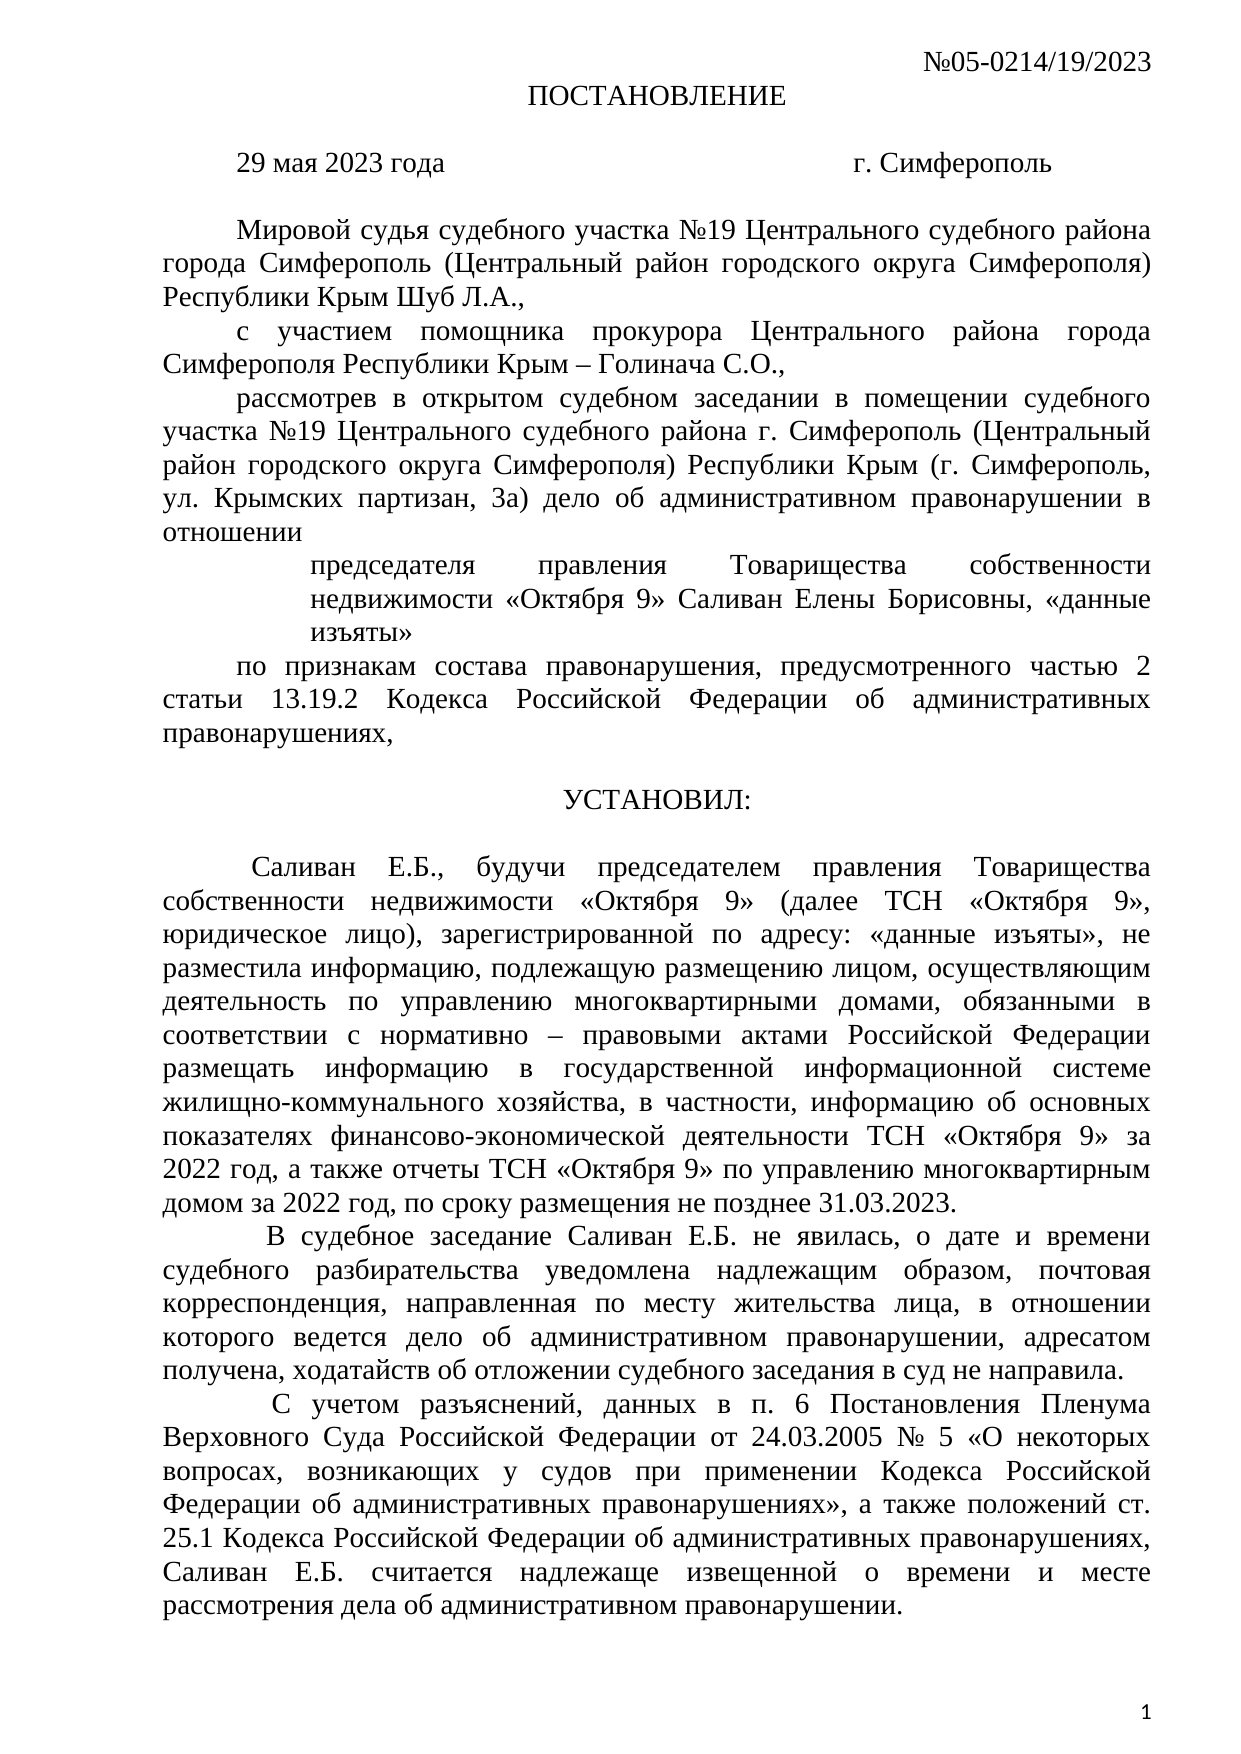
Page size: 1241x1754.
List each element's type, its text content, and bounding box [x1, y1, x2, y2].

text председателя правления Товарищества собственности недвижимости «Октября 9» Саливан Елены Борисовны, «данные изъяты» [310, 547, 1152, 648]
text ПОСТАНОВЛЕНИЕ [162, 78, 1152, 111]
text С учетом разъяснений, данных в п. 6 Постановления Пленума Верховного Суда Российской Федерации от 24.03.2005 № 5 «О некоторых вопросах, возникающих у судов при применении Кодекса Российской Федерации об административных правонарушениях», а также положений ст. 25.1 Кодекса Российской Федерации об административных правонарушениях, Саливан Е.Б. считается надлежаще извещенной о времени и месте рассмотрения дела об административном правонарушении. [162, 1386, 1152, 1621]
text с участием помощника прокурора Центрального района города Симферополя Республики Крым – Голинача С.О., [162, 313, 1152, 380]
text 29 мая 2023 года г. Симферополь [162, 145, 1152, 178]
text Мировой судья судебного участка №19 Центрального судебного района города Симферополь (Центральный район городского округа Симферополя) Республики Крым Шуб Л.А., [162, 212, 1152, 313]
text №05-0214/19/2023 [162, 44, 1152, 78]
text УСТАНОВИЛ: [162, 782, 1152, 816]
text Саливан Е.Б., будучи председателем правления Товарищества собственности недвижимости «Октября 9» (далее ТСН «Октября 9», юридическое лицо), зарегистрированной по адресу: «данные изъяты», не разместила информацию, подлежащую размещению лицом, осуществляющим деятельность по управлению многоквартирными домами, обязанными в соответствии с нормативно – правовыми актами Российской Федерации размещать информацию в государственной информационной системе жилищно-коммунального хозяйства, в частности, информацию об основных показателях финансово-экономической деятельности ТСН «Октября 9» за 2022 год, а также отчеты ТСН «Октября 9» по управлению многоквартирным домом за 2022 год, по сроку размещения не позднее 31.03.2023. [162, 849, 1152, 1218]
text по признакам состава правонарушения, предусмотренного частью 2 статьи 13.19.2 Кодекса Российской Федерации об административных правонарушениях, [162, 648, 1152, 749]
text В судебное заседание Саливан Е.Б. не явилась, о дате и времени судебного разбирательства уведомлена надлежащим образом, почтовая корреспонденция, направленная по месту жительства лица, в отношении которого ведется дело об административном правонарушении, адресатом получена, ходатайств об отложении судебного заседания в суд не направила. [162, 1218, 1152, 1386]
text рассмотрев в открытом судебном заседании в помещении судебного участка №19 Центрального судебного района г. Симферополь (Центральный район городского округа Симферополя) Республики Крым (г. Симферополь, ул. Крымских партизан, 3а) дело об административном правонарушении в отношении [162, 380, 1152, 547]
